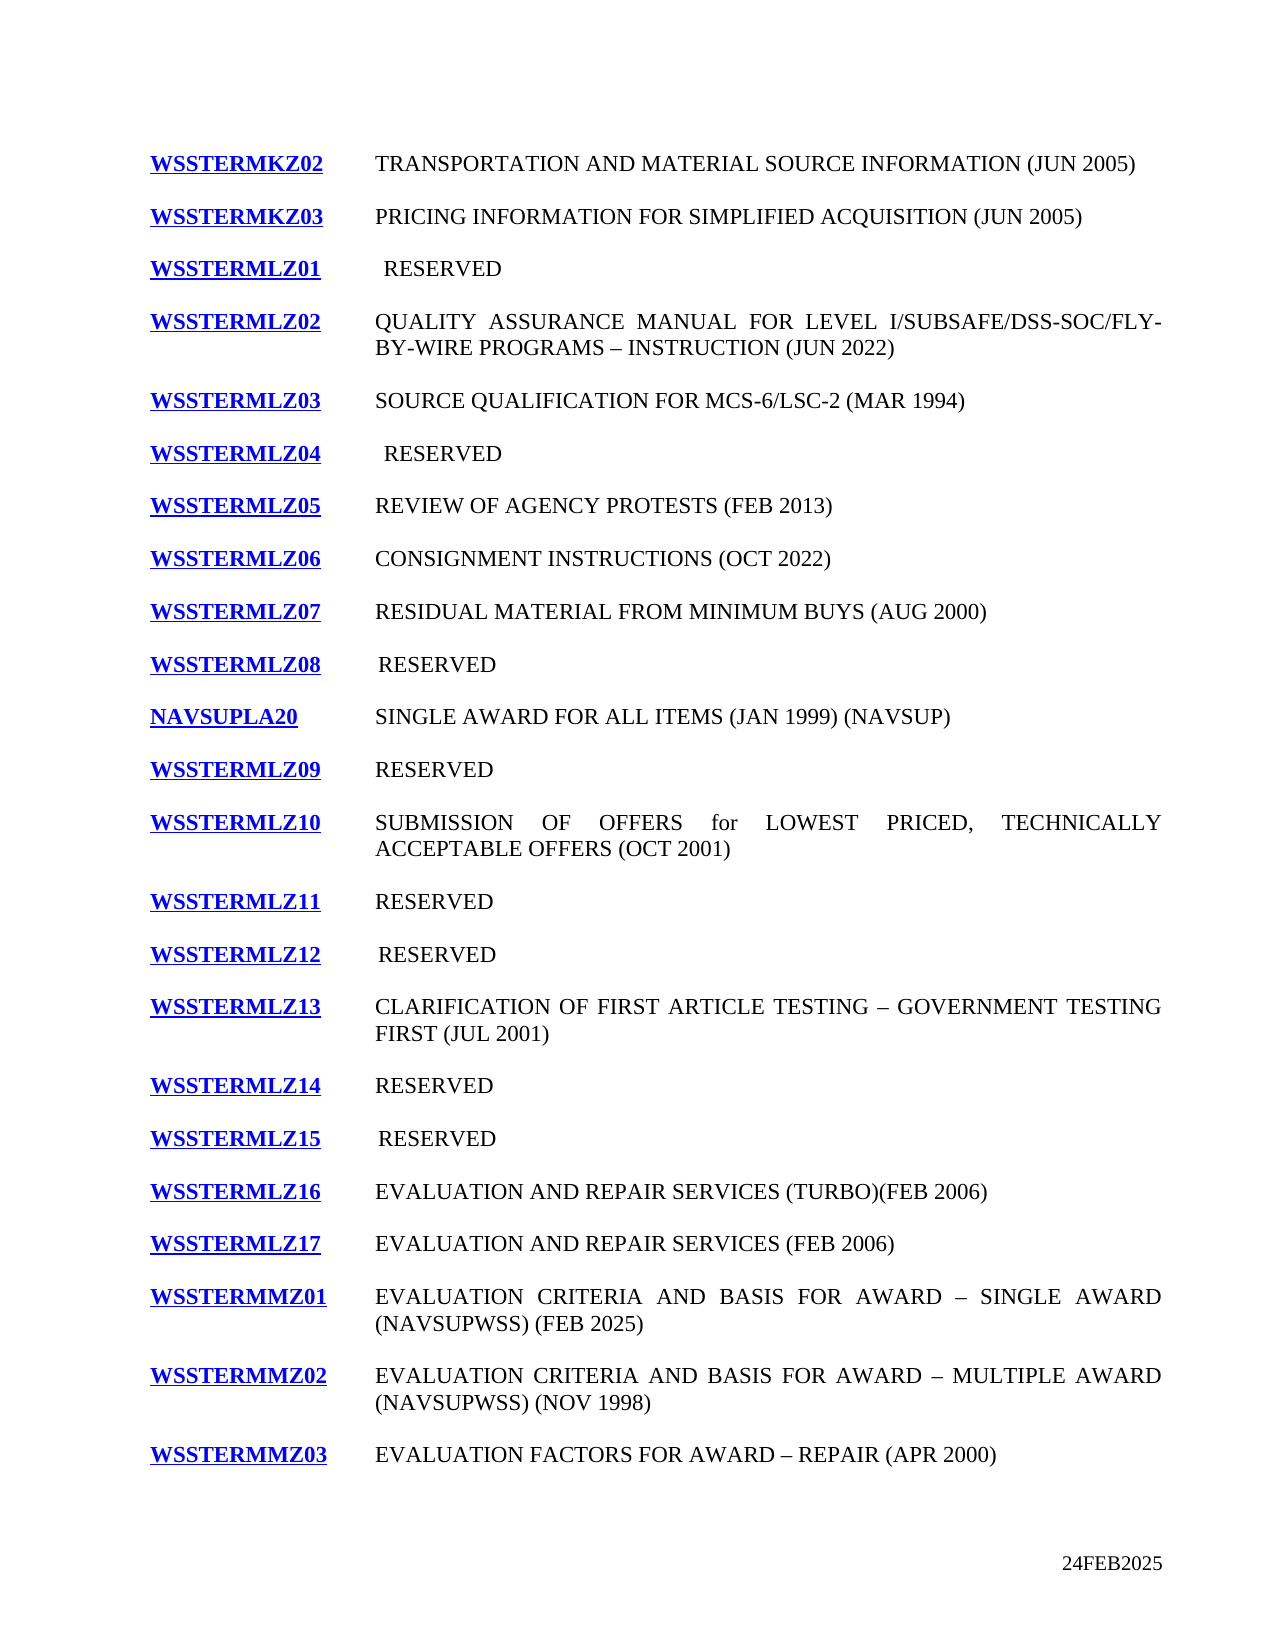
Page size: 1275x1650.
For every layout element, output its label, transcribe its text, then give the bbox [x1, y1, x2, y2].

text WSSTERMLZ07 RESIDUAL MATERIAL FROM MINIMUM BUYS (AUG 2000) [150, 598, 1162, 624]
text WSSTERMMZ03 EVALUATION FACTORS FOR AWARD – REPAIR (APR 2000) [150, 1441, 1162, 1468]
text NAVSUPLA20 SINGLE AWARD FOR ALL ITEMS (JAN 1999) (NAVSUP) [150, 703, 1162, 730]
text WSSTERMMZ01 EVALUATION CRITERIA AND BASIS FOR AWARD – SINGLE AWARD (NAVSUPWSS) (FEB 2025) [150, 1283, 1162, 1336]
text WSSTERMLZ12 RESERVED [150, 941, 1162, 967]
text WSSTERMLZ08 RESERVED [150, 651, 1162, 677]
text WSSTERMLZ15 RESERVED [150, 1125, 1162, 1151]
text WSSTERMLZ17 EVALUATION AND REPAIR SERVICES (FEB 2006) [150, 1231, 1162, 1257]
text WSSTERMLZ09 RESERVED [150, 756, 1162, 782]
text WSSTERMLZ06 CONSIGNMENT INSTRUCTIONS (OCT 2022) [150, 545, 1162, 572]
text WSSTERMLZ10 SUBMISSION OF OFFERS for LOWEST PRICED, TECHNICALLY ACCEPTABLE OFFERS (OCT 2001) [150, 809, 1162, 862]
text WSSTERMLZ03 SOURCE QUALIFICATION FOR MCS-6/LSC-2 (MAR 1994) [150, 387, 1162, 413]
text WSSTERMLZ02 QUALITY ASSURANCE MANUAL FOR LEVEL I/SUBSAFE/DSS-SOC/FLY-BY-WIRE PROGRAMS – INSTRUCTION (JUN 2022) [150, 308, 1162, 361]
text WSSTERMKZ03 PRICING INFORMATION FOR SIMPLIFIED ACQUISITION (JUN 2005) [150, 203, 1162, 229]
text WSSTERMLZ13 CLARIFICATION OF FIRST ARTICLE TESTING – GOVERNMENT TESTING FIRST (JUL 2001) [150, 993, 1162, 1046]
text WSSTERMLZ11 RESERVED [150, 888, 1162, 914]
text WSSTERMKZ02 TRANSPORTATION AND MATERIAL SOURCE INFORMATION (JUN 2005) [150, 150, 1162, 176]
text WSSTERMLZ16 EVALUATION AND REPAIR SERVICES (TURBO)(FEB 2006) [150, 1178, 1162, 1204]
text WSSTERMLZ04 RESERVED [150, 440, 1162, 466]
text WSSTERMMZ02 EVALUATION CRITERIA AND BASIS FOR AWARD – MULTIPLE AWARD (NAVSUPWSS) (NOV 1998) [150, 1362, 1162, 1415]
text WSSTERMLZ14 RESERVED [150, 1072, 1162, 1099]
text WSSTERMLZ01 RESERVED [150, 255, 1162, 282]
text WSSTERMLZ05 REVIEW OF AGENCY PROTESTS (FEB 2013) [150, 493, 1162, 519]
